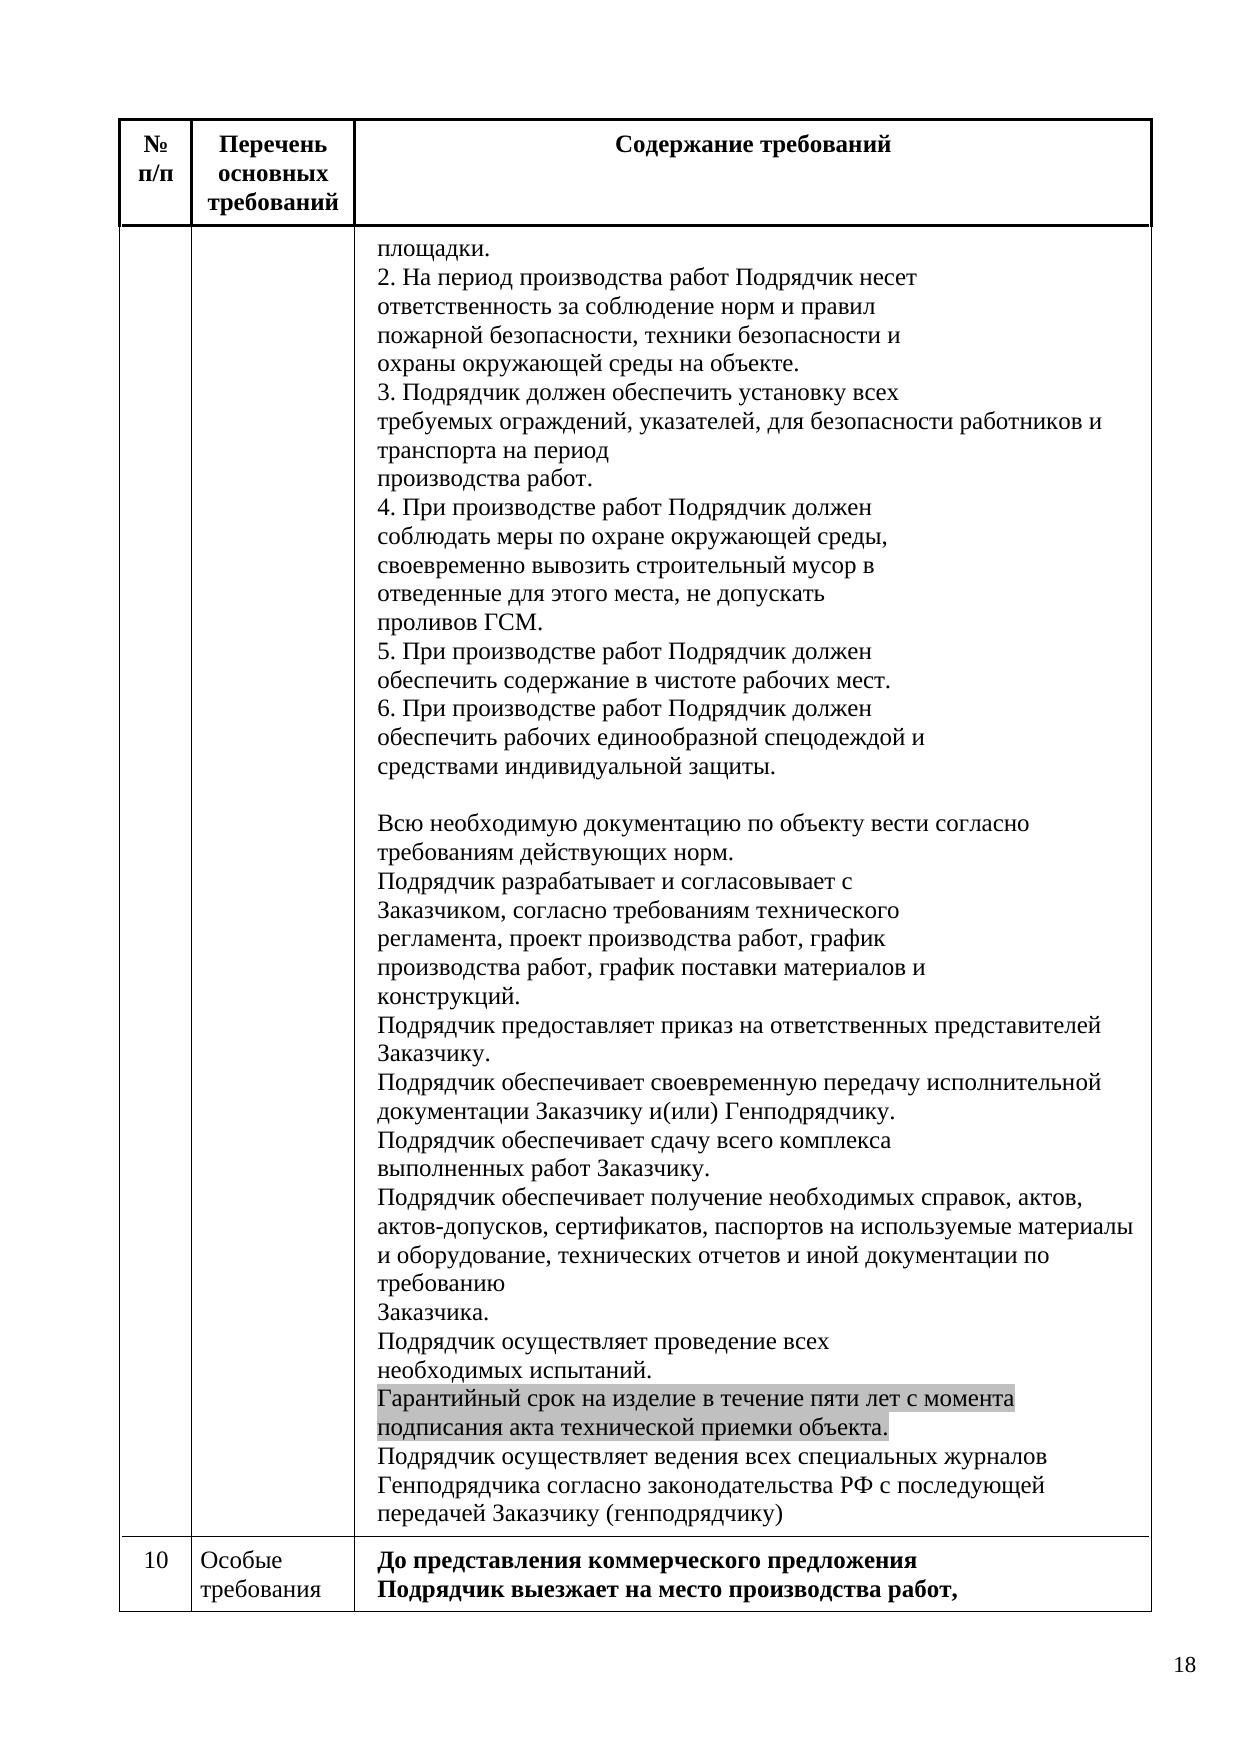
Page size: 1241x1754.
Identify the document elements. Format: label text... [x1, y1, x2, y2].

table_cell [355, 224, 1151, 1536]
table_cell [192, 227, 354, 1536]
table_header Перечень основных требований [193, 121, 353, 224]
table_header Содержание требований [356, 121, 1150, 224]
table_header № п/п [121, 121, 190, 224]
table_cell 10 [120, 1536, 191, 1611]
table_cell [355, 1536, 1151, 1611]
table_cell 9 [120, 224, 191, 1536]
table_cell Особые требования [192, 1537, 354, 1611]
